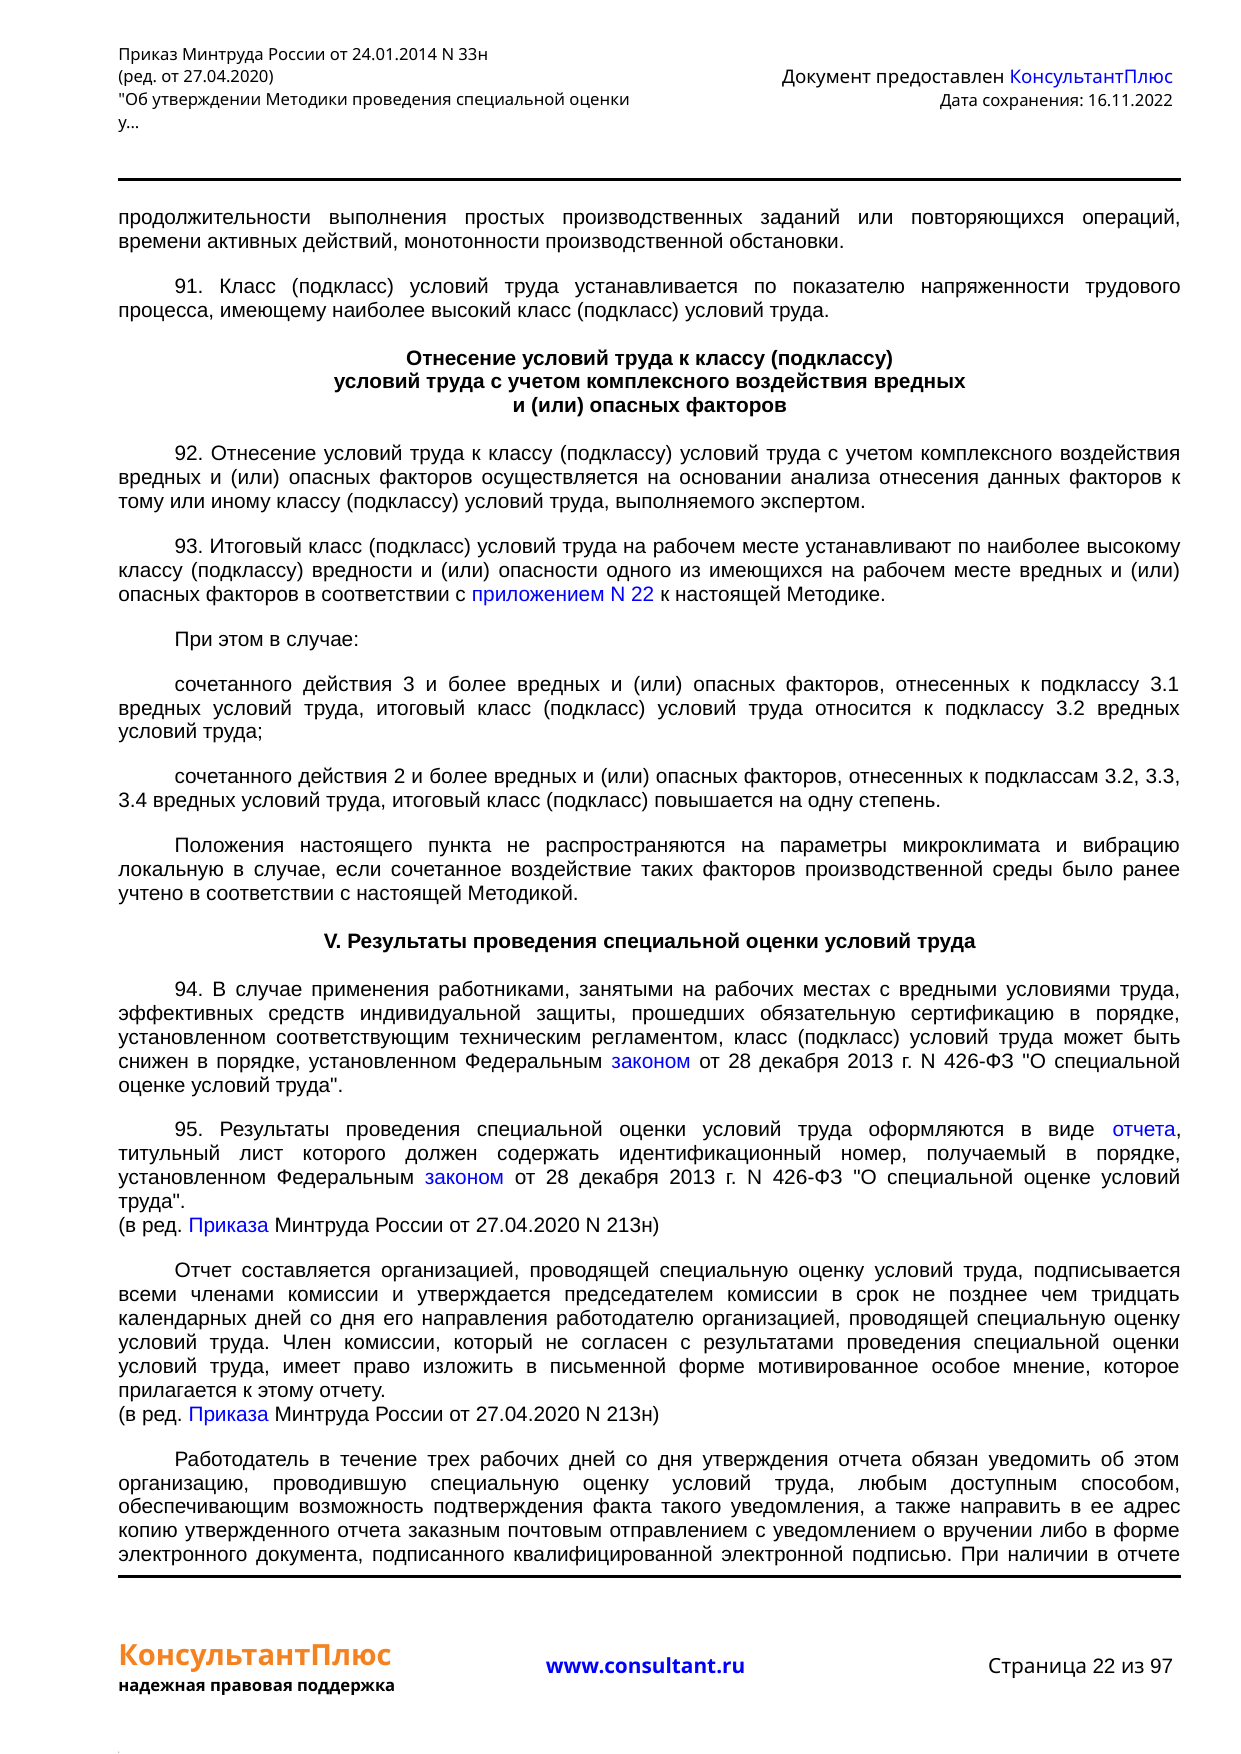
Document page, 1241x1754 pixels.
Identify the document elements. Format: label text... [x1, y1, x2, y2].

text 92. Отнесение условий труда к классу (подклассу) условий труда с учетом комплексного воздействия вредных и (или) опасных факторов осуществляется на основании анализа отнесения данных факторов к тому или иному классу (подклассу) условий труда, выполняемого экспертом. [118, 441, 1181, 513]
text 95. Результаты проведения специальной оценки условий труда оформляются в виде отчета, титульный лист которого должен содержать идентификационный номер, получаемый в порядке, установленном Федеральным законом от 28 декабря 2013 г. N 426-ФЗ "О специальной оценке условий труда". [118, 1117, 1181, 1213]
text сочетанного действия 3 и более вредных и (или) опасных факторов, отнесенных к подклассу 3.1 вредных условий труда, итоговый класс (подкласс) условий труда относится к подклассу 3.2 вредных условий труда; [118, 671, 1181, 743]
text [118, 1446, 1181, 1566]
title и (или) опасных факторов [118, 393, 1181, 417]
text Отчет составляется организацией, проводящей специальную оценку условий труда, подписывается всеми членами комиссии и утверждается председателем комиссии в срок не позднее чем тридцать календарных дней со дня его направления работодателю организацией, проводящей специальную оценку условий труда. Член комиссии, который не согласен с результатами проведения специальной оценки условий труда, имеет право изложить в письменной форме мотивированное особое мнение, которое прилагается к этому отчету. [118, 1258, 1181, 1402]
title Отнесение условий труда к классу (подклассу) [118, 345, 1181, 369]
text сочетанного действия 2 и более вредных и (или) опасных факторов, отнесенных к подклассам 3.2, 3.3, 3.4 вредных условий труда, итоговый класс (подкласс) повышается на одну степень. [118, 764, 1181, 812]
text 94. В случае применения работниками, занятыми на рабочих местах с вредными условиями труда, эффективных средств индивидуальной защиты, прошедших обязательную сертификацию в порядке, установленном соответствующим техническим регламентом, класс (подкласс) условий труда может быть снижен в порядке, установленном Федеральным законом от 28 декабря 2013 г. N 426-ФЗ "О специальной оценке условий труда". [118, 977, 1181, 1096]
text Положения настоящего пункта не распространяются на параметры микроклимата и вибрацию локальную в случае, если сочетанное воздействие таких факторов производственной среды было ранее учтено в соответствии с настоящей Методикой. [118, 833, 1181, 905]
title V. Результаты проведения специальной оценки условий труда [118, 929, 1181, 953]
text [118, 205, 1181, 253]
text 91. Класс (подкласс) условий труда устанавливается по показателю напряженности трудового процесса, имеющему наиболее высокий класс (подкласс) условий труда. [118, 273, 1181, 321]
text (в ред. Приказа Минтруда России от 27.04.2020 N 213н) [118, 1402, 1181, 1426]
title условий труда с учетом комплексного воздействия вредных [118, 369, 1181, 393]
text 93. Итоговый класс (подкласс) условий труда на рабочем месте устанавливают по наиболее высокому классу (подклассу) вредности и (или) опасности одного из имеющихся на рабочем месте вредных и (или) опасных факторов в соответствии с приложением N 22 к настоящей Методике. [118, 534, 1181, 606]
text (в ред. Приказа Минтруда России от 27.04.2020 N 213н) [118, 1213, 1181, 1237]
text При этом в случае: [118, 627, 1181, 651]
